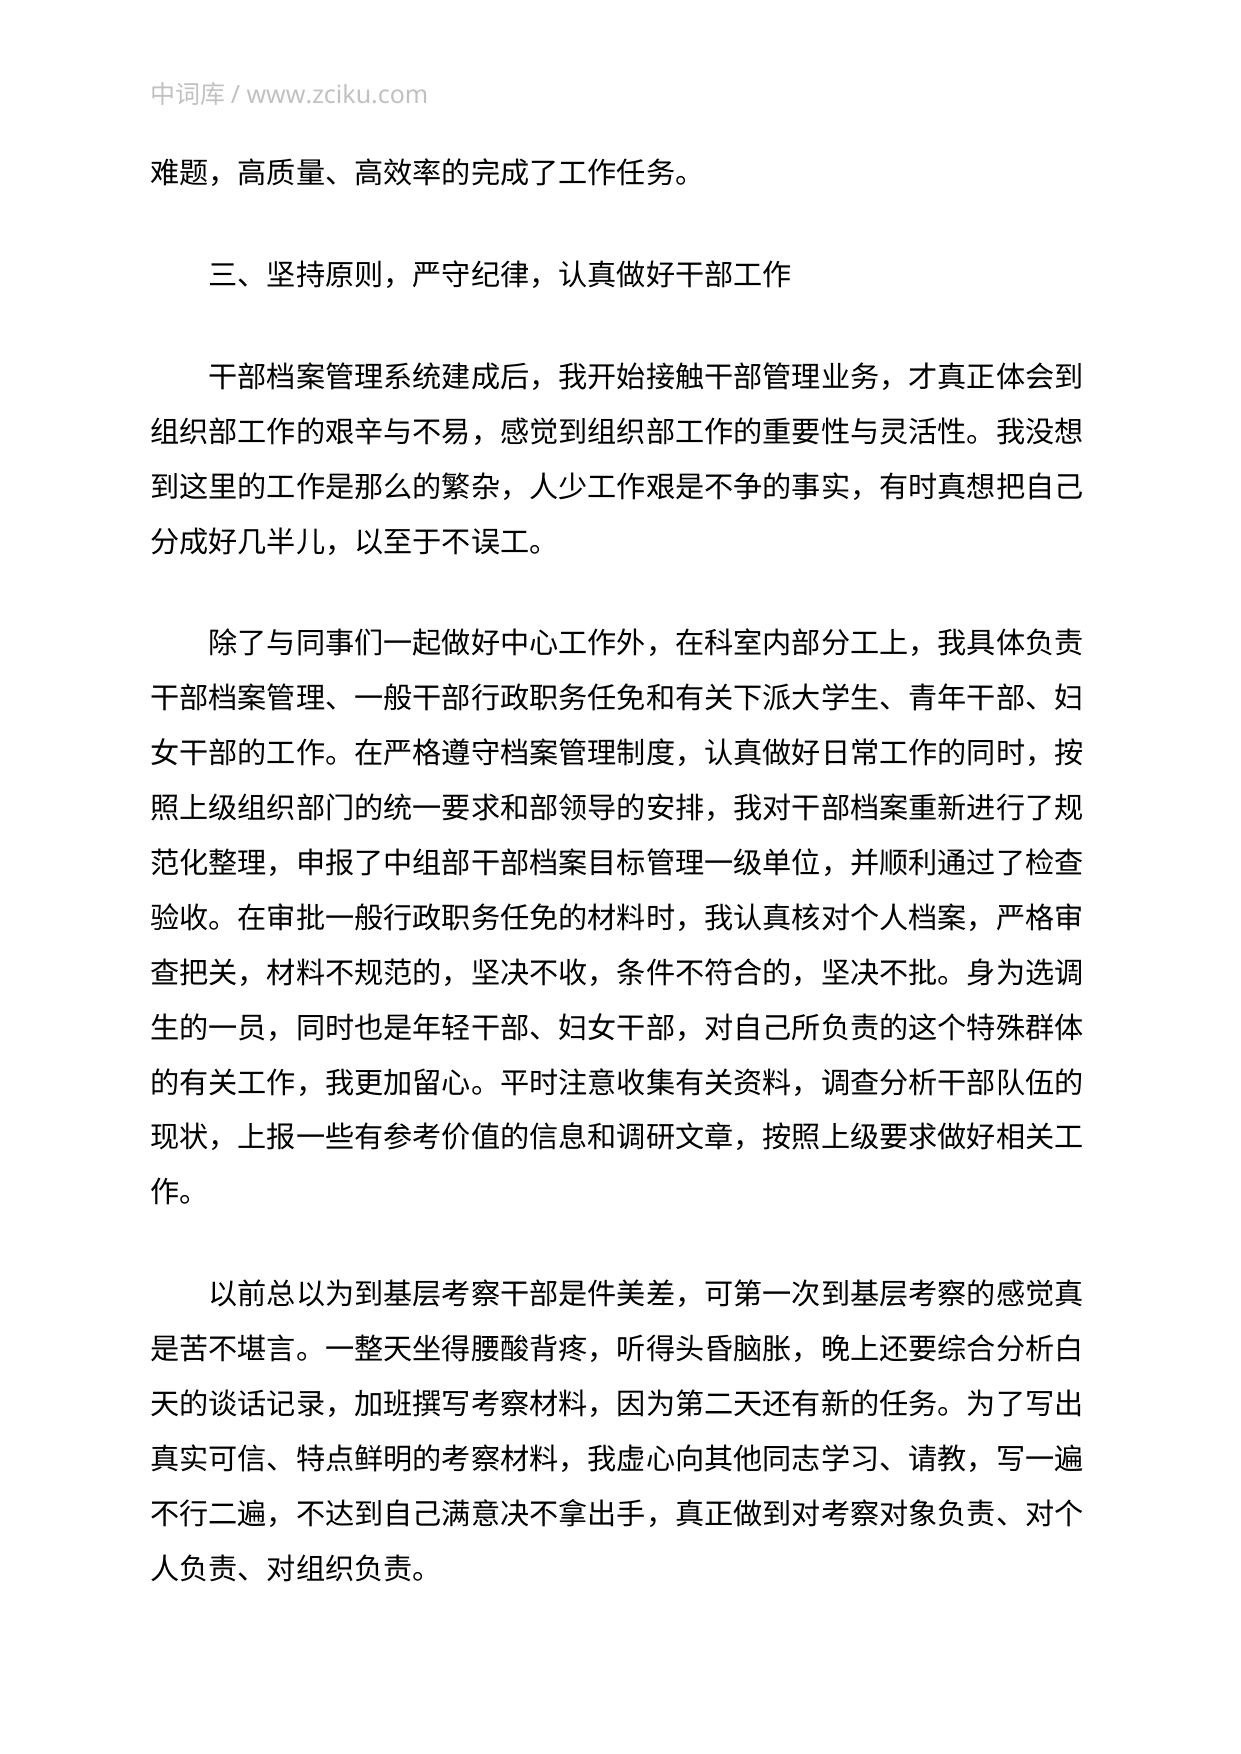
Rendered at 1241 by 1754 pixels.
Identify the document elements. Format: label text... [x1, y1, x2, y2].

text 干部档案管理系统建成后，我开始接触干部管理业务，才真正体会到组织部工作的艰辛与不易，感觉到组织部工作的重要性与灵活性。我没想到这里的工作是那么的繁杂，人少工作艰是不争的事实，有时真想把自己分成好几半儿，以至于不误工。 [150, 353, 1090, 561]
text 以前总以为到基层考察干部是件美差，可第一次到基层考察的感觉真是苦不堪言。一整天坐得腰酸背疼，听得头昏脑胀，晚上还要综合分析白天的谈话记录，加班撰写考察材料，因为第二天还有新的任务。为了写出真实可信、特点鲜明的考察材料，我虚心向其他同志学习、请教，写一遍不行二遍，不达到自己满意决不拿出手，真正做到对考察对象负责、对个人负责、对组织负责。 [150, 1271, 1090, 1587]
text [150, 150, 1090, 192]
text 除了与同事们一起做好中心工作外，在科室内部分工上，我具体负责干部档案管理、一般干部行政职务任免和有关下派大学生、青年干部、妇女干部的工作。在严格遵守档案管理制度，认真做好日常工作的同时，按照上级组织部门的统一要求和部领导的安排，我对干部档案重新进行了规范化整理，申报了中组部干部档案目标管理一级单位，并顺利通过了检查验收。在审批一般行政职务任免的材料时，我认真核对个人档案，严格审查把关，材料不规范的，坚决不收，条件不符合的，坚决不批。身为选调生的一员，同时也是年轻干部、妇女干部，对自己所负责的这个特殊群体的有关工作，我更加留心。平时注意收集有关资料，调查分析干部队伍的现状，上报一些有参考价值的信息和调研文章，按照上级要求做好相关工作。 [150, 620, 1090, 1211]
text 三、坚持原则，严守纪律，认真做好干部工作 [150, 252, 1090, 294]
